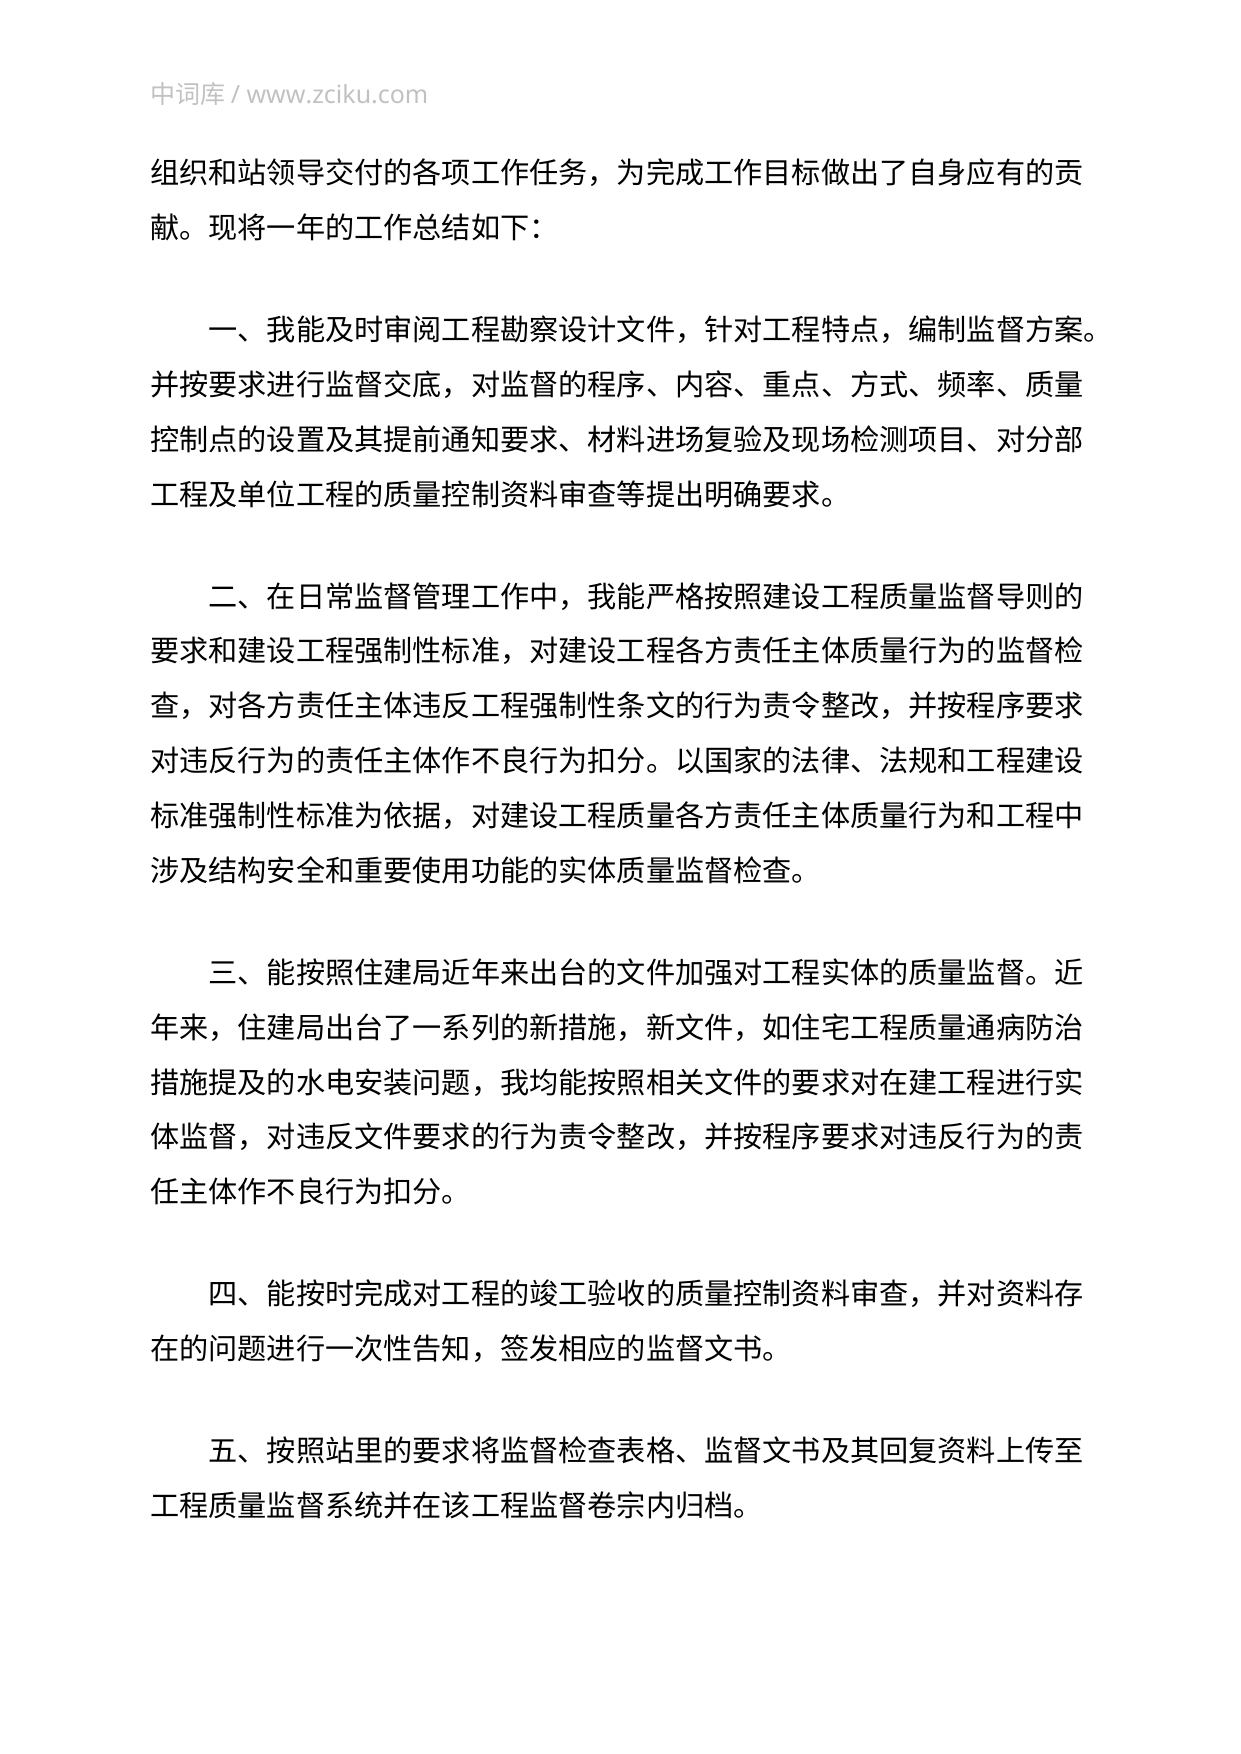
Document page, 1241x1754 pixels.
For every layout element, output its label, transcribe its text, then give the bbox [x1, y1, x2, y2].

text 二、在日常监督管理工作中，我能严格按照建设工程质量监督导则的要求和建设工程强制性标准，对建设工程各方责任主体质量行为的监督检查，对各方责任主体违反工程强制性条文的行为责令整改，并按程序要求对违反行为的责任主体作不良行为扣分。以国家的法律、法规和工程建设标准强制性标准为依据，对建设工程质量各方责任主体质量行为和工程中涉及结构安全和重要使用功能的实体质量监督检查。 [150, 573, 1090, 890]
text 一、我能及时审阅工程勘察设计文件，针对工程特点，编制监督方案。并按要求进行监督交底，对监督的程序、内容、重点、方式、频率、质量控制点的设置及其提前通知要求、材料进场复验及现场检测项目、对分部工程及单位工程的质量控制资料审查等提出明确要求。 [150, 307, 1090, 514]
text 三、能按照住建局近年来出台的文件加强对工程实体的质量监督。近年来，住建局出台了一系列的新措施，新文件，如住宅工程质量通病防治措施提及的水电安装问题，我均能按照相关文件的要求对在建工程进行实体监督，对违反文件要求的行为责令整改，并按程序要求对违反行为的责任主体作不良行为扣分。 [150, 949, 1090, 1211]
text 五、按照站里的要求将监督检查表格、监督文书及其回复资料上传至工程质量监督系统并在该工程监督卷宗内归档。 [150, 1427, 1090, 1524]
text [150, 150, 1090, 247]
text 四、能按时完成对工程的竣工验收的质量控制资料审查，并对资料存在的问题进行一次性告知，签发相应的监督文书。 [150, 1271, 1090, 1368]
